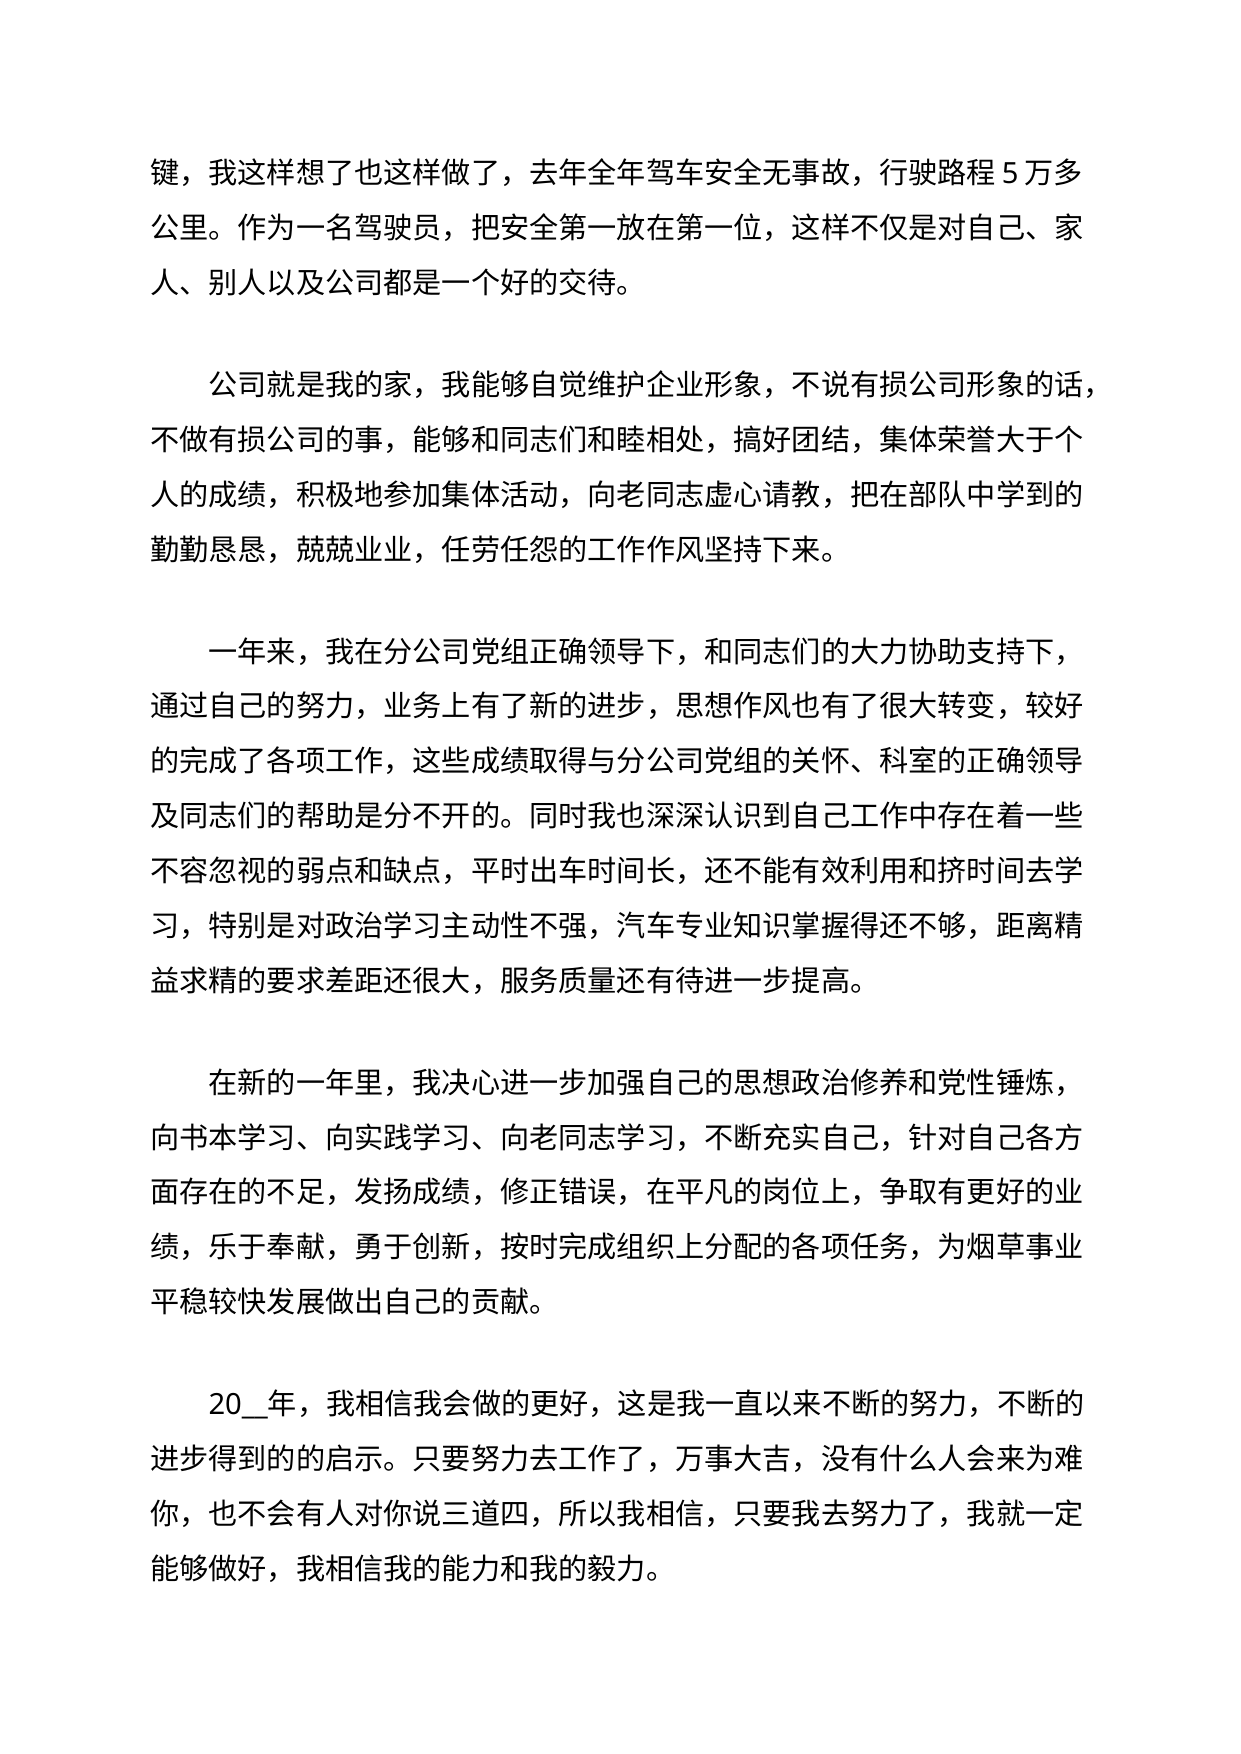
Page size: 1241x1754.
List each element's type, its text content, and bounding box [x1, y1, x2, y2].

text 20__年，我相信我会做的更好，这是我一直以来不断的努力，不断的进步得到的的启示。只要努力去工作了，万事大吉，没有什么人会来为难你，也不会有人对你说三道四，所以我相信，只要我去努力了，我就一定能够做好，我相信我的能力和我的毅力。 [150, 1381, 1090, 1588]
text 公司就是我的家，我能够自觉维护企业形象，不说有损公司形象的话，不做有损公司的事，能够和同志们和睦相处，搞好团结，集体荣誉大于个人的成绩，积极地参加集体活动，向老同志虚心请教，把在部队中学到的勤勤恳恳，兢兢业业，任劳任怨的工作作风坚持下来。 [150, 362, 1090, 569]
text 在新的一年里，我决心进一步加强自己的思想政治修养和党性锤炼，向书本学习、向实践学习、向老同志学习，不断充实自己，针对自己各方面存在的不足，发扬成绩，修正错误，在平凡的岗位上，争取有更好的业绩，乐于奉献，勇于创新，按时完成组织上分配的各项任务，为烟草事业平稳较快发展做出自己的贡献。 [150, 1059, 1090, 1321]
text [150, 150, 1090, 302]
text 一年来，我在分公司党组正确领导下，和同志们的大力协助支持下，通过自己的努力，业务上有了新的进步，思想作风也有了很大转变，较好的完成了各项工作，这些成绩取得与分公司党组的关怀、科室的正确领导及同志们的帮助是分不开的。同时我也深深认识到自己工作中存在着一些不容忽视的弱点和缺点，平时出车时间长，还不能有效利用和挤时间去学习，特别是对政治学习主动性不强，汽车专业知识掌握得还不够，距离精益求精的要求差距还很大，服务质量还有待进一步提高。 [150, 628, 1090, 1000]
